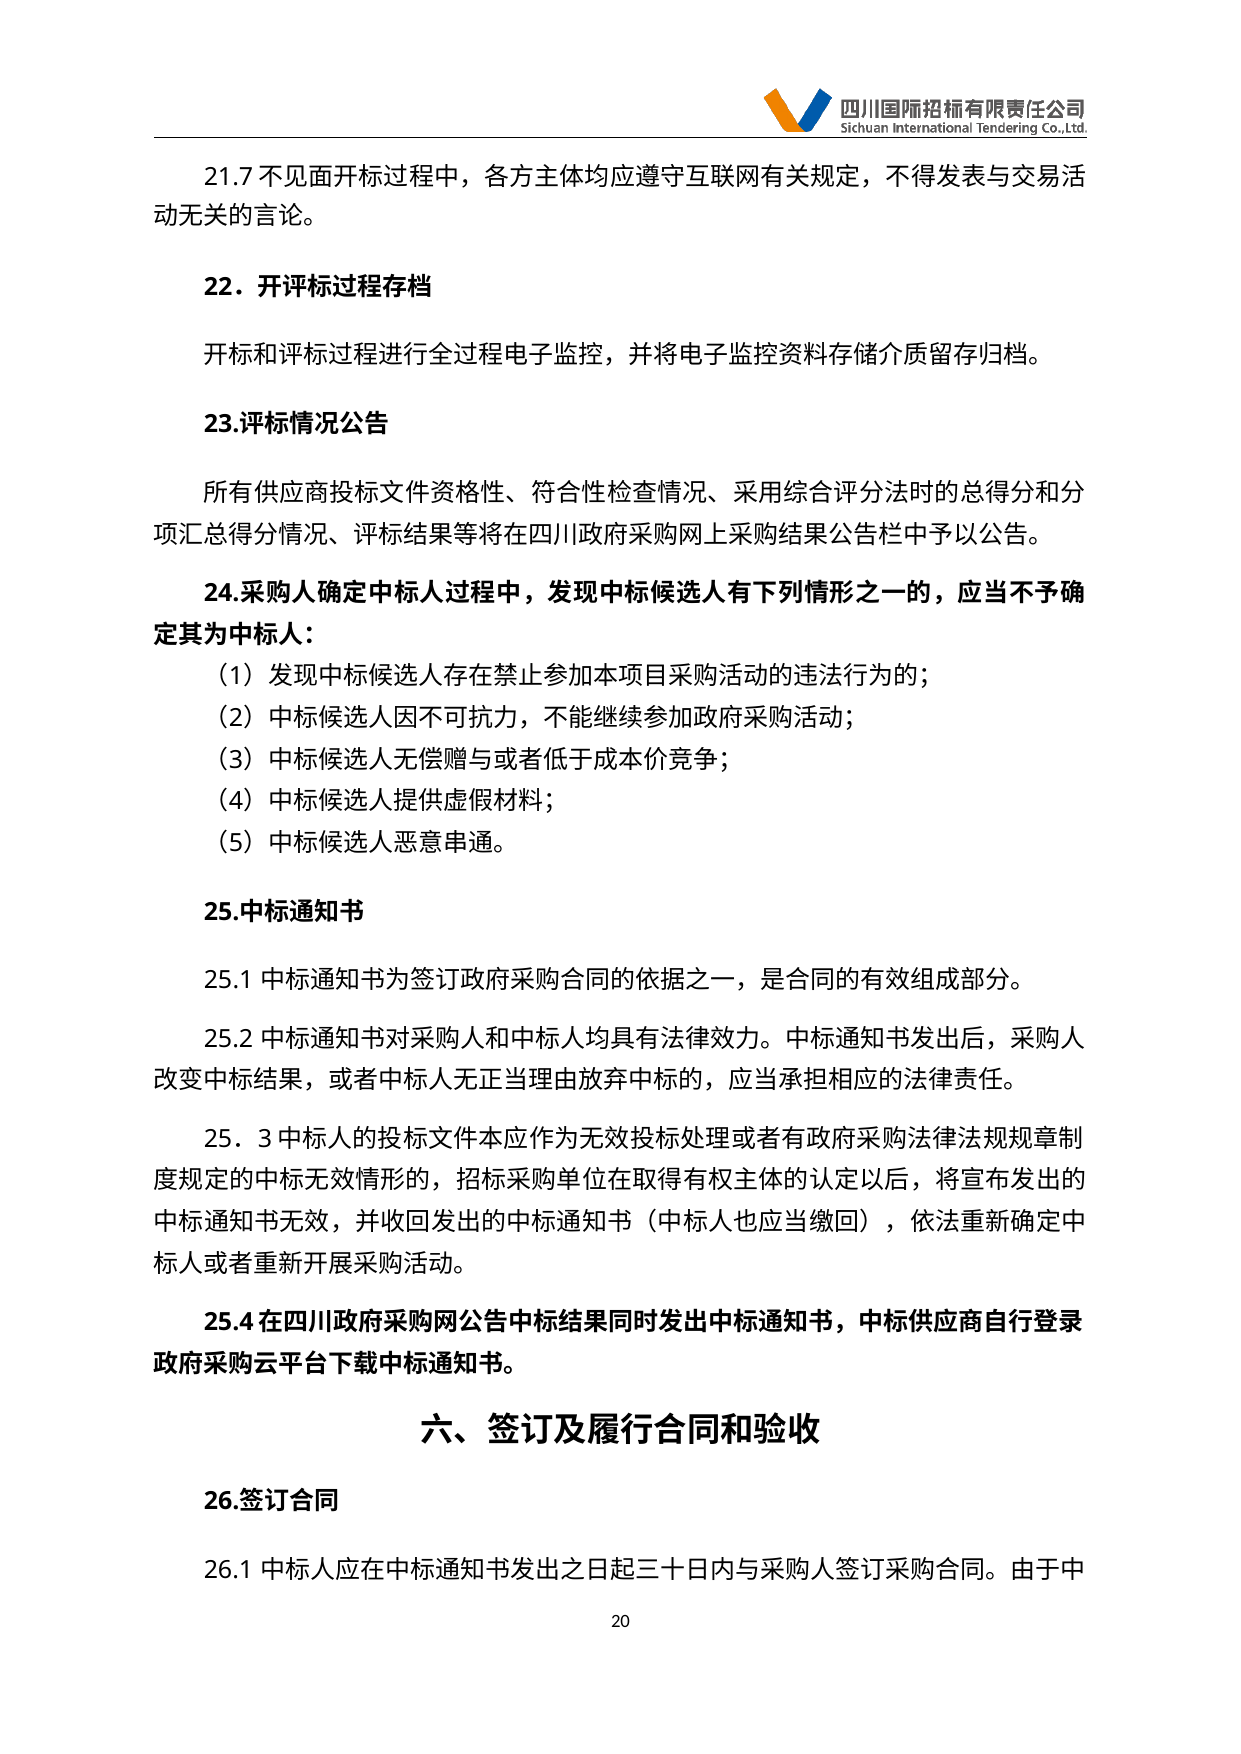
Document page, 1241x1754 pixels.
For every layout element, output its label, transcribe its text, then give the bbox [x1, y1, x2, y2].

picture [763, 88, 1087, 135]
text （4）中标候选人提供虚假材料； [153, 776, 1087, 818]
text （3）中标候选人无偿赠与或者低于成本价竞争； [153, 735, 1087, 776]
subtitle 22．开评标过程存档 [153, 262, 1087, 303]
subtitle 26.签订合同 [153, 1476, 1087, 1518]
subtitle 六、签订及履行合同和验收 [153, 1408, 1087, 1449]
text （5）中标候选人恶意串通。 [153, 818, 1087, 860]
text 21.7不见面开标过程中，各方主体均应遵守互联网有关规定，不得发表与交易活动无关的言论。 [153, 157, 1087, 232]
subtitle 23.评标情况公告 [153, 399, 1087, 441]
text 25.1 中标通知书为签订政府采购合同的依据之一，是合同的有效组成部分。 [153, 956, 1087, 997]
text （2）中标候选人因不可抗力，不能继续参加政府采购活动； [153, 693, 1087, 735]
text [153, 1545, 1087, 1587]
text 所有供应商投标文件资格性、符合性检查情况、采用综合评分法时的总得分和分项汇总得分情况、评标结果等将在四川政府采购网上采购结果公告栏中予以公告。 [153, 468, 1087, 551]
text （1）发现中标候选人存在禁止参加本项目采购活动的违法行为的； [153, 651, 1087, 693]
subtitle 25.中标通知书 [153, 887, 1087, 928]
subtitle 24.采购人确定中标人过程中，发现中标候选人有下列情形之一的，应当不予确定其为中标人： [153, 568, 1087, 651]
text 开标和评标过程进行全过程电子监控，并将电子监控资料存储介质留存归档。 [153, 331, 1087, 372]
text 25.4在四川政府采购网公告中标结果同时发出中标通知书，中标供应商自行登录政府采购云平台下载中标通知书。 [153, 1297, 1087, 1381]
text 25.2 中标通知书对采购人和中标人均具有法律效力。中标通知书发出后，采购人改变中标结果，或者中标人无正当理由放弃中标的，应当承担相应的法律责任。 [153, 1014, 1087, 1097]
text 25．3中标人的投标文件本应作为无效投标处理或者有政府采购法律法规规章制度规定的中标无效情形的，招标采购单位在取得有权主体的认定以后，将宣布发出的中标通知书无效，并收回发出的中标通知书（中标人也应当缴回），依法重新确定中标人或者重新开展采购活动。 [153, 1114, 1087, 1281]
